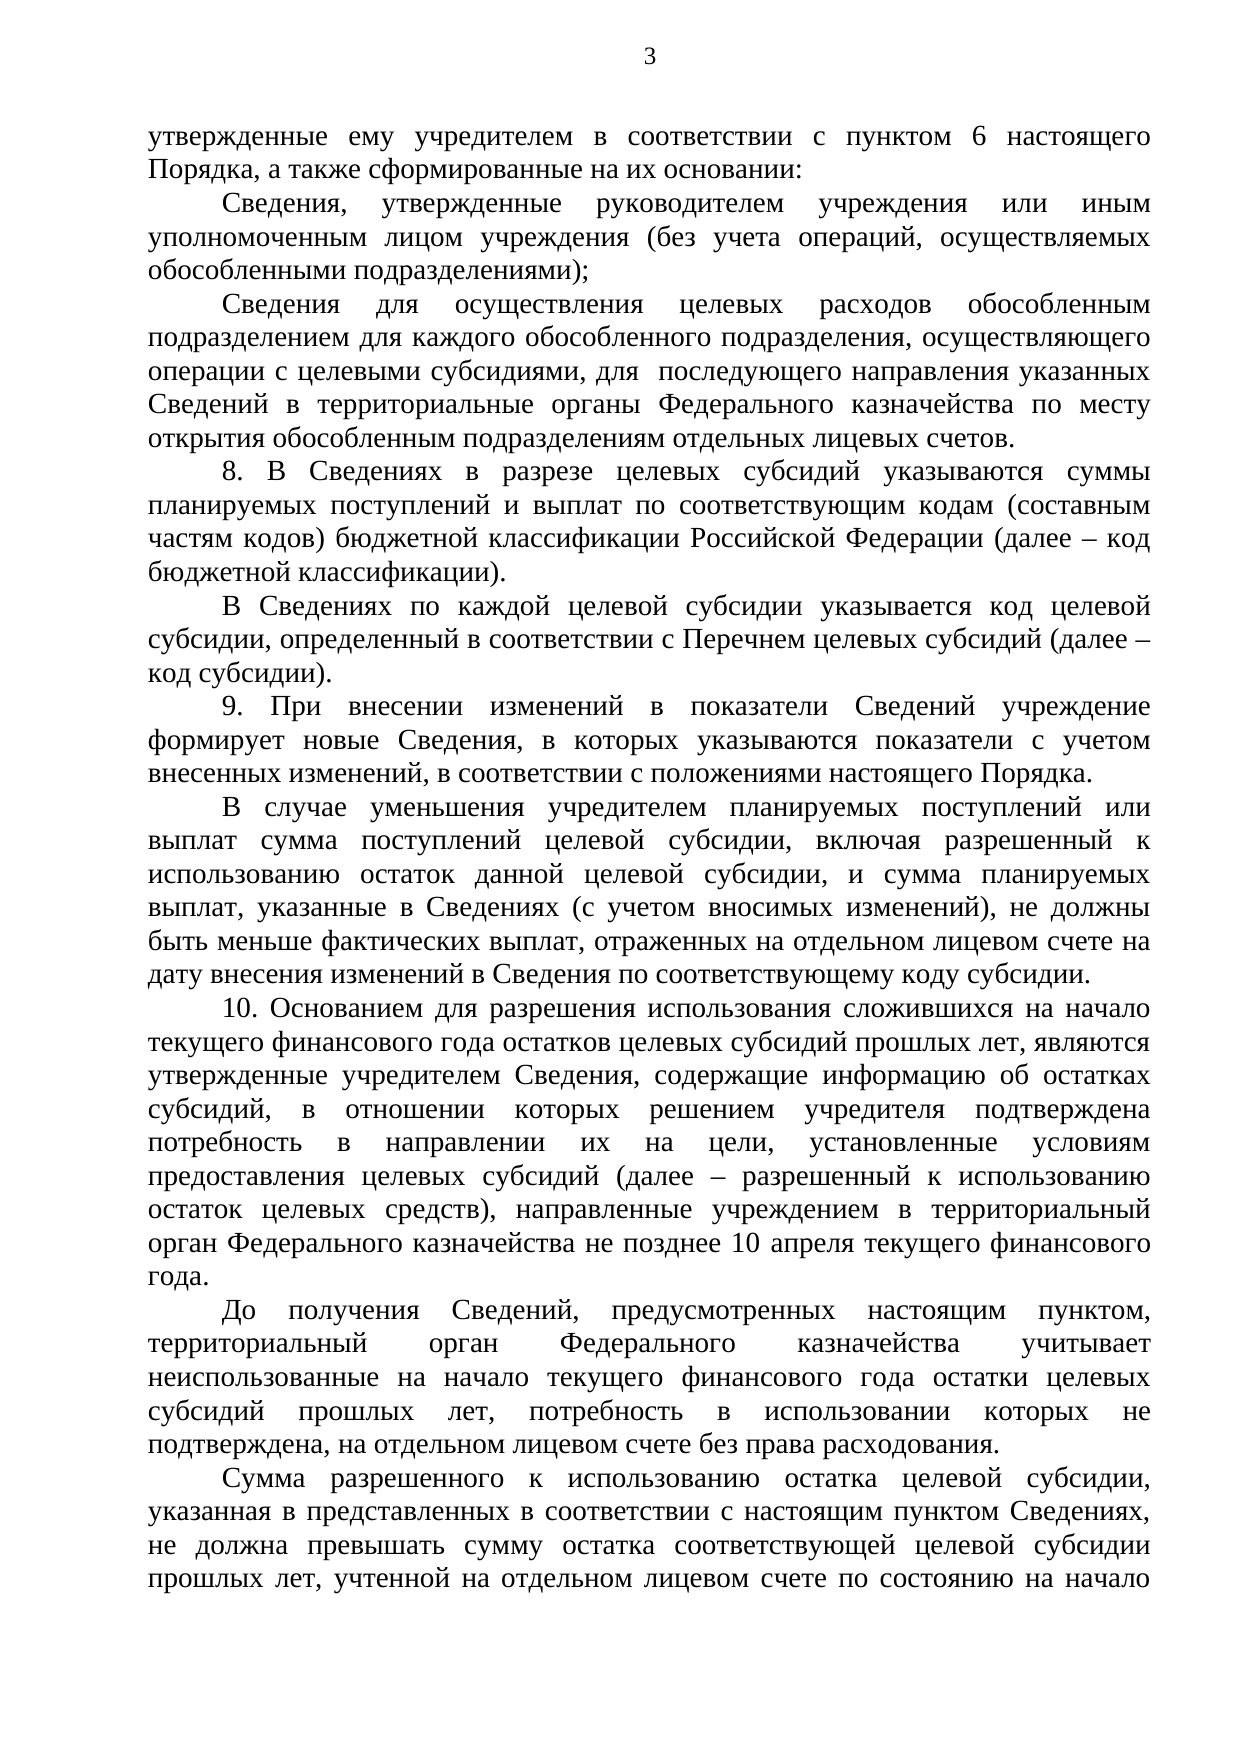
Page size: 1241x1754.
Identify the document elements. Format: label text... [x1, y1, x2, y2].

text 10. Основанием для разрешения использования сложившихся на начало текущего финансового года остатков целевых субсидий прошлых лет, являются утвержденные учредителем Сведения, содержащие информацию об остатках субсидий, в отношении которых решением учредителя подтверждена потребность в направлении их на цели, установленные условиям предоставления целевых субсидий (далее – разрешенный к использованию остаток целевых средств), направленные учреждением в территориальный орган Федерального казначейства не позднее 10 апреля текущего финансового года. [148, 990, 1152, 1292]
text До получения Сведений, предусмотренных настоящим пунктом, территориальный орган Федерального казначейства учитывает неиспользованные на начало текущего финансового года остатки целевых субсидий прошлых лет, потребность в использовании которых не подтверждена, на отдельном лицевом счете без права расходования. [148, 1292, 1152, 1460]
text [148, 1460, 1152, 1594]
text В случае уменьшения учредителем планируемых поступлений или выплат сумма поступлений целевой субсидии, включая разрешенный к использованию остаток данной целевой субсидии, и сумма планируемых выплат, указанные в Сведениях (с учетом вносимых изменений), не должны быть меньше фактических выплат, отраженных на отдельном лицевом счете на дату внесения изменений в Сведения по соответствующему коду субсидии. [148, 789, 1152, 990]
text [148, 118, 1152, 185]
text В Сведениях по каждой целевой субсидии указывается код целевой субсидии, определенный в соответствии с Перечнем целевых субсидий (далее – код субсидии). [148, 588, 1152, 688]
text Сведения, утвержденные руководителем учреждения или иным уполномоченным лицом учреждения (без учета операций, осуществляемых обособленными подразделениями); [148, 185, 1152, 286]
text Сведения для осуществления целевых расходов обособленным подразделением для каждого обособленного подразделения, осуществляющего операции с целевыми субсидиями, для последующего направления указанных Сведений в территориальные органы Федерального казначейства по месту открытия обособленным подразделениям отдельных лицевых счетов. [148, 286, 1152, 453]
text 8. В Сведениях в разрезе целевых субсидий указываются суммы планируемых поступлений и выплат по соответствующим кодам (составным частям кодов) бюджетной классификации Российской Федерации (далее – код бюджетной классификации). [148, 453, 1152, 588]
text 9. При внесении изменений в показатели Сведений учреждение формирует новые Сведения, в которых указываются показатели с учетом внесенных изменений, в соответствии с положениями настоящего Порядка. [148, 688, 1152, 789]
